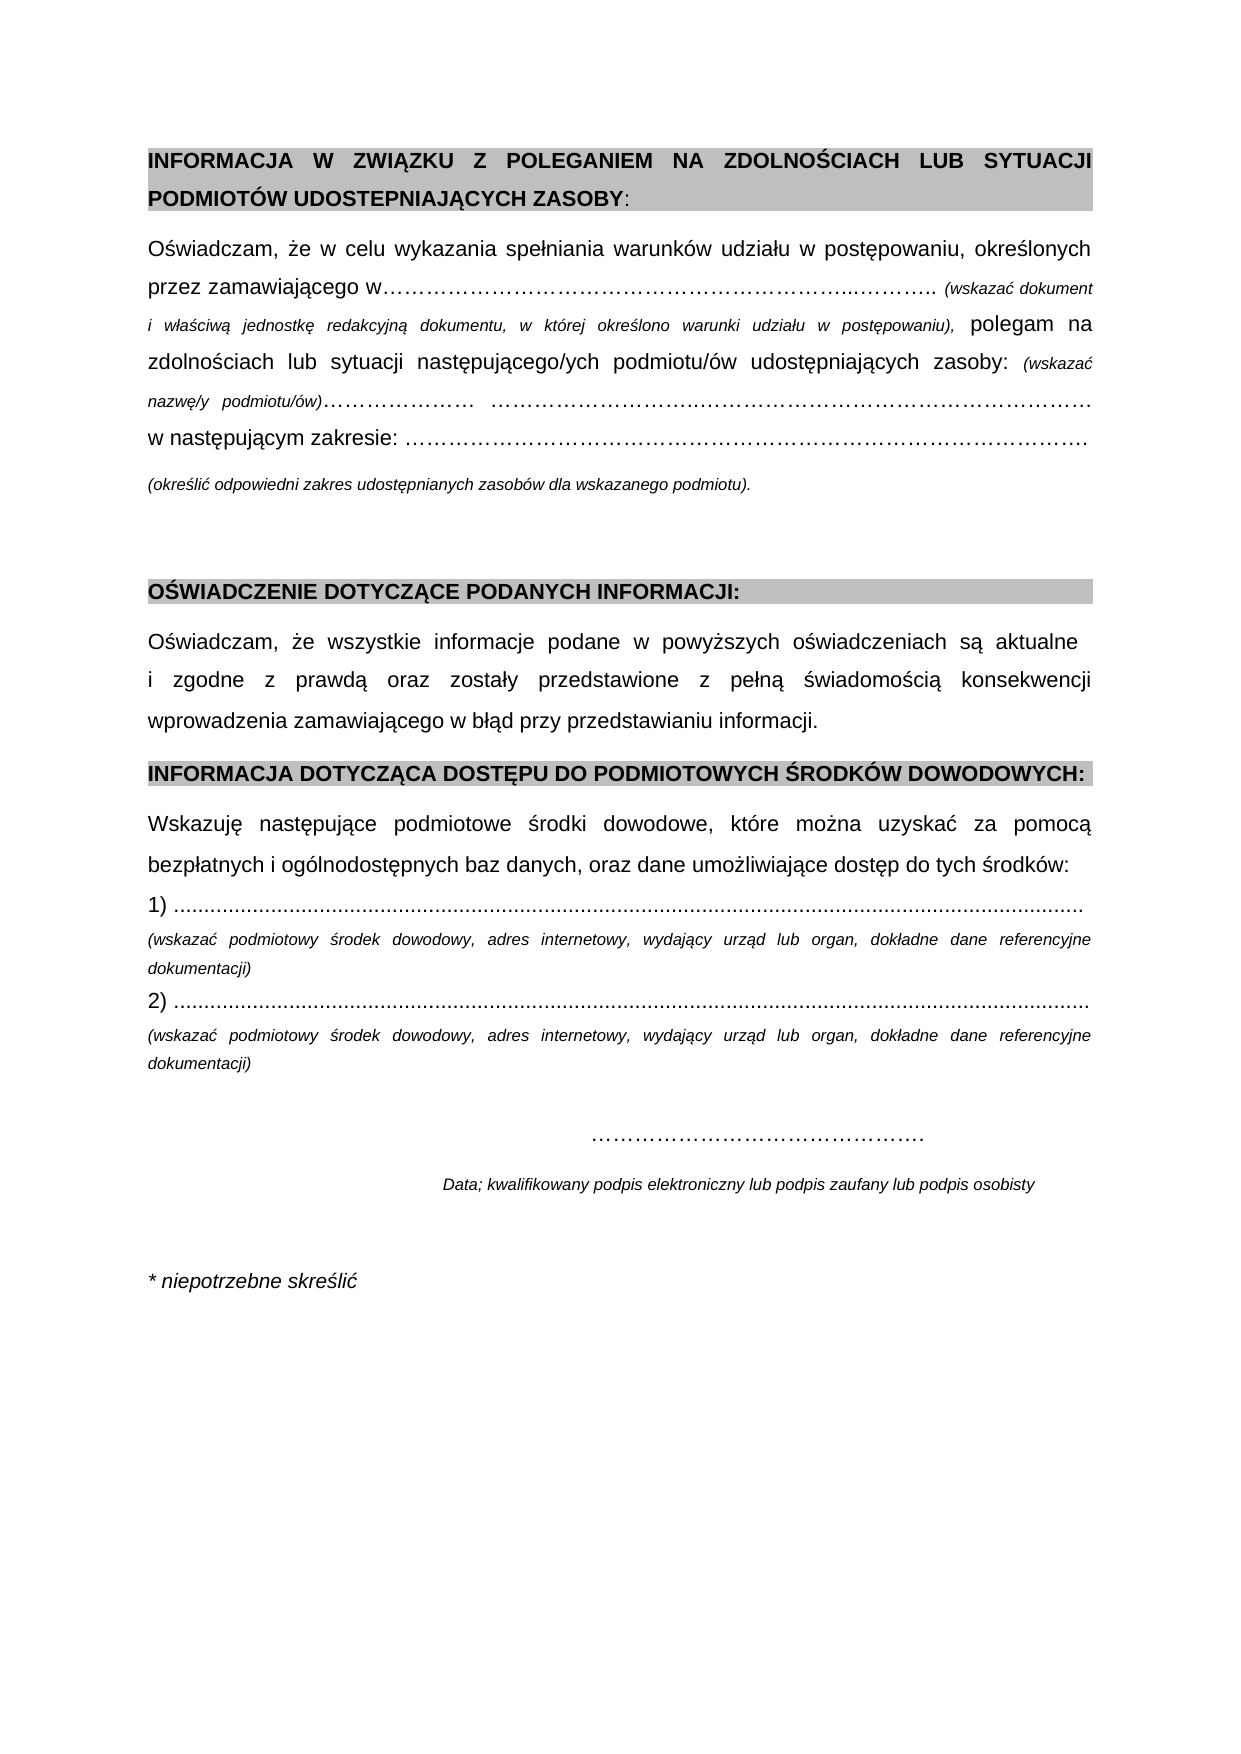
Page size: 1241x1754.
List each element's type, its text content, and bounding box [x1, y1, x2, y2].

text ………………………………………. [148, 1121, 1093, 1146]
text (określić odpowiedni zakres udostępnianych zasobów dla wskazanego podmiotu). [148, 475, 1093, 494]
text OŚWIADCZENIE DOTYCZĄCE PODANYCH INFORMACJI: [148, 579, 1093, 604]
text Wskazuję następujące podmiotowe środki dowodowe, które można uzyskać za pomocą bezpłatnych i ogólnodostępnych baz danych, oraz dane umożliwiające dostęp do tych środków: [148, 811, 1093, 878]
text Oświadczam, że w celu wykazania spełniania warunków udziału w postępowaniu, określonych przez zamawiającego w………………………………………………………...……….. (wskazać dokument i właściwą jednostkę redakcyjną dokumentu, w której określono warunki udziału w postępowaniu), polegam na zdolnościach lub sytuacji następującego/ych podmiotu/ów udostępniających zasoby: (wskazać nazwę/y podmiotu/ów)………………… ………………………..……………………………………………… w następującym zakresie: …………………………………………………………………………………. [148, 236, 1093, 450]
text 2) ....................................................................................................................................................... [148, 987, 1093, 1013]
text Data; kwalifikowany podpis elektroniczny lub podpis zaufany lub podpis osobisty [148, 1175, 1093, 1194]
text INFORMACJA W ZWIĄZKU Z POLEGANIEM NA ZDOLNOŚCIACH LUB SYTUACJI PODMIOTÓW UDOSTEPNIAJĄCYCH ZASOBY: [148, 148, 1093, 211]
text (wskazać podmiotowy środek dowodowy, adres internetowy, wydający urząd lub organ, dokładne dane referencyjne dokumentacji) [148, 930, 1093, 978]
text * niepotrzebne skreślić [148, 1269, 1093, 1293]
text INFORMACJA DOTYCZĄCA DOSTĘPU DO PODMIOTOWYCH ŚRODKÓW DOWODOWYCH: [148, 761, 1093, 786]
text Oświadczam, że wszystkie informacje podane w powyższych oświadczeniach są aktualne i zgodne z prawdą oraz zostały przedstawione z pełną świadomością konsekwencji wprowadzenia zamawiającego w błąd przy przedstawianiu informacji. [148, 629, 1093, 734]
text (wskazać podmiotowy środek dowodowy, adres internetowy, wydający urząd lub organ, dokładne dane referencyjne dokumentacji) [148, 1025, 1093, 1073]
text 1) ...................................................................................................................................................... [148, 892, 1093, 917]
